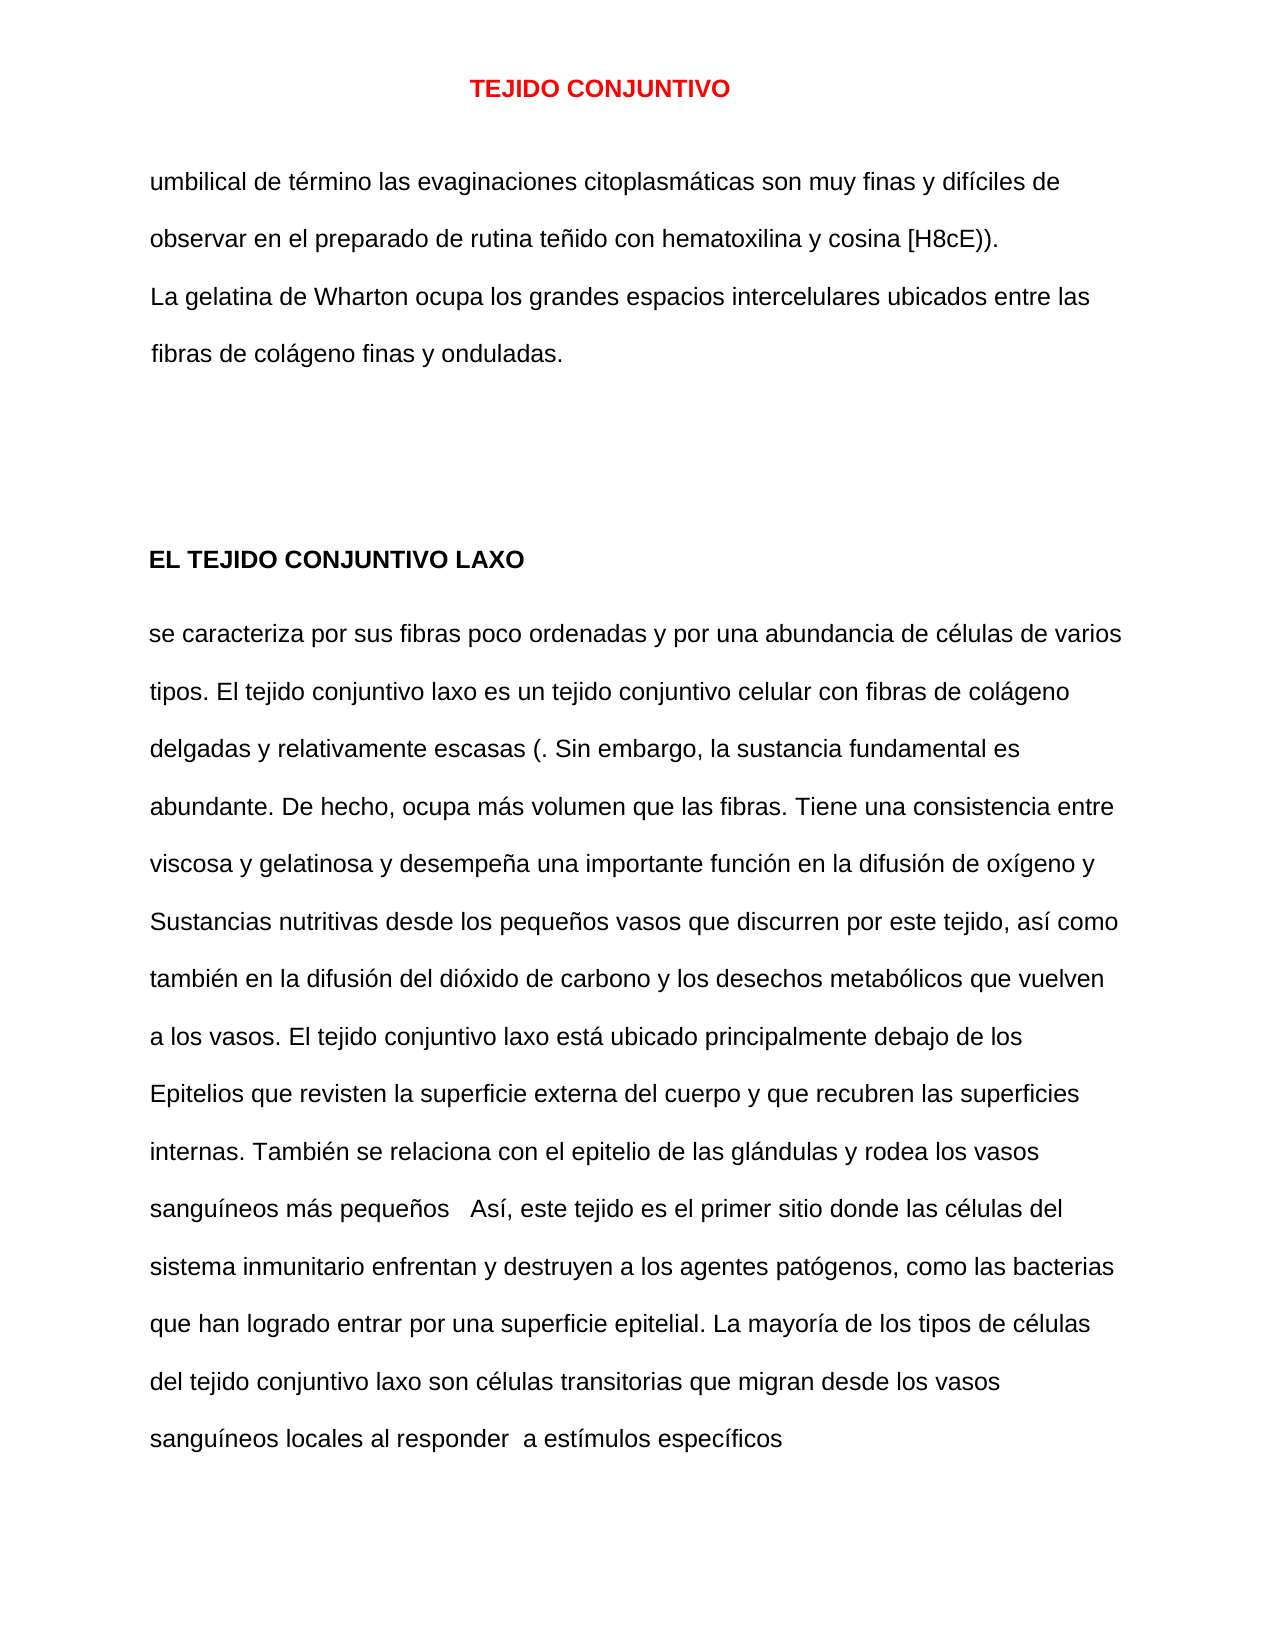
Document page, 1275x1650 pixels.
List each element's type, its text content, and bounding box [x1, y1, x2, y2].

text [148, 167, 1124, 253]
text La gelatina de Wharton ocupa los grandes espacios intercelulares ubicados entre las fibras de colágeno finas y onduladas. [150, 282, 1124, 368]
text EL TEJIDO CONJUNTIVO LAXO [148, 545, 1146, 573]
text se caracteriza por sus fibras poco ordenadas y por una abundancia de células de varios tipos. El tejido conjuntivo laxo es un tejido conjuntivo celular con fibras de colágeno delgadas y relativamente escasas (. Sin embargo, la sustancia fundamental es abundante. De hecho, ocupa más volumen que las fibras. Tiene una consistencia entre viscosa y gelatinosa y desempeña una importante función en la difusión de oxígeno y Sustancias nutritivas desde los pequeños vasos que discurren por este tejido, así como también en la difusión del dióxido de carbono y los desechos metabólicos que vuelven a los vasos. El tejido conjuntivo laxo está ubicado principalmente debajo de los Epitelios que revisten la superficie externa del cuerpo y que recubren las superficies internas. También se relaciona con el epitelio de las glándulas y rodea los vasos sanguíneos más pequeños Así, este tejido es el primer sitio donde las células del sistema inmunitario enfrentan y destruyen a los agentes patógenos, como las bacterias que han logrado entrar por una superficie epitelial. La mayoría de los tipos de células del tejido conjuntivo laxo son células transitorias que migran desde los vasos sanguíneos locales al responder a estímulos específicos [148, 619, 1124, 1453]
